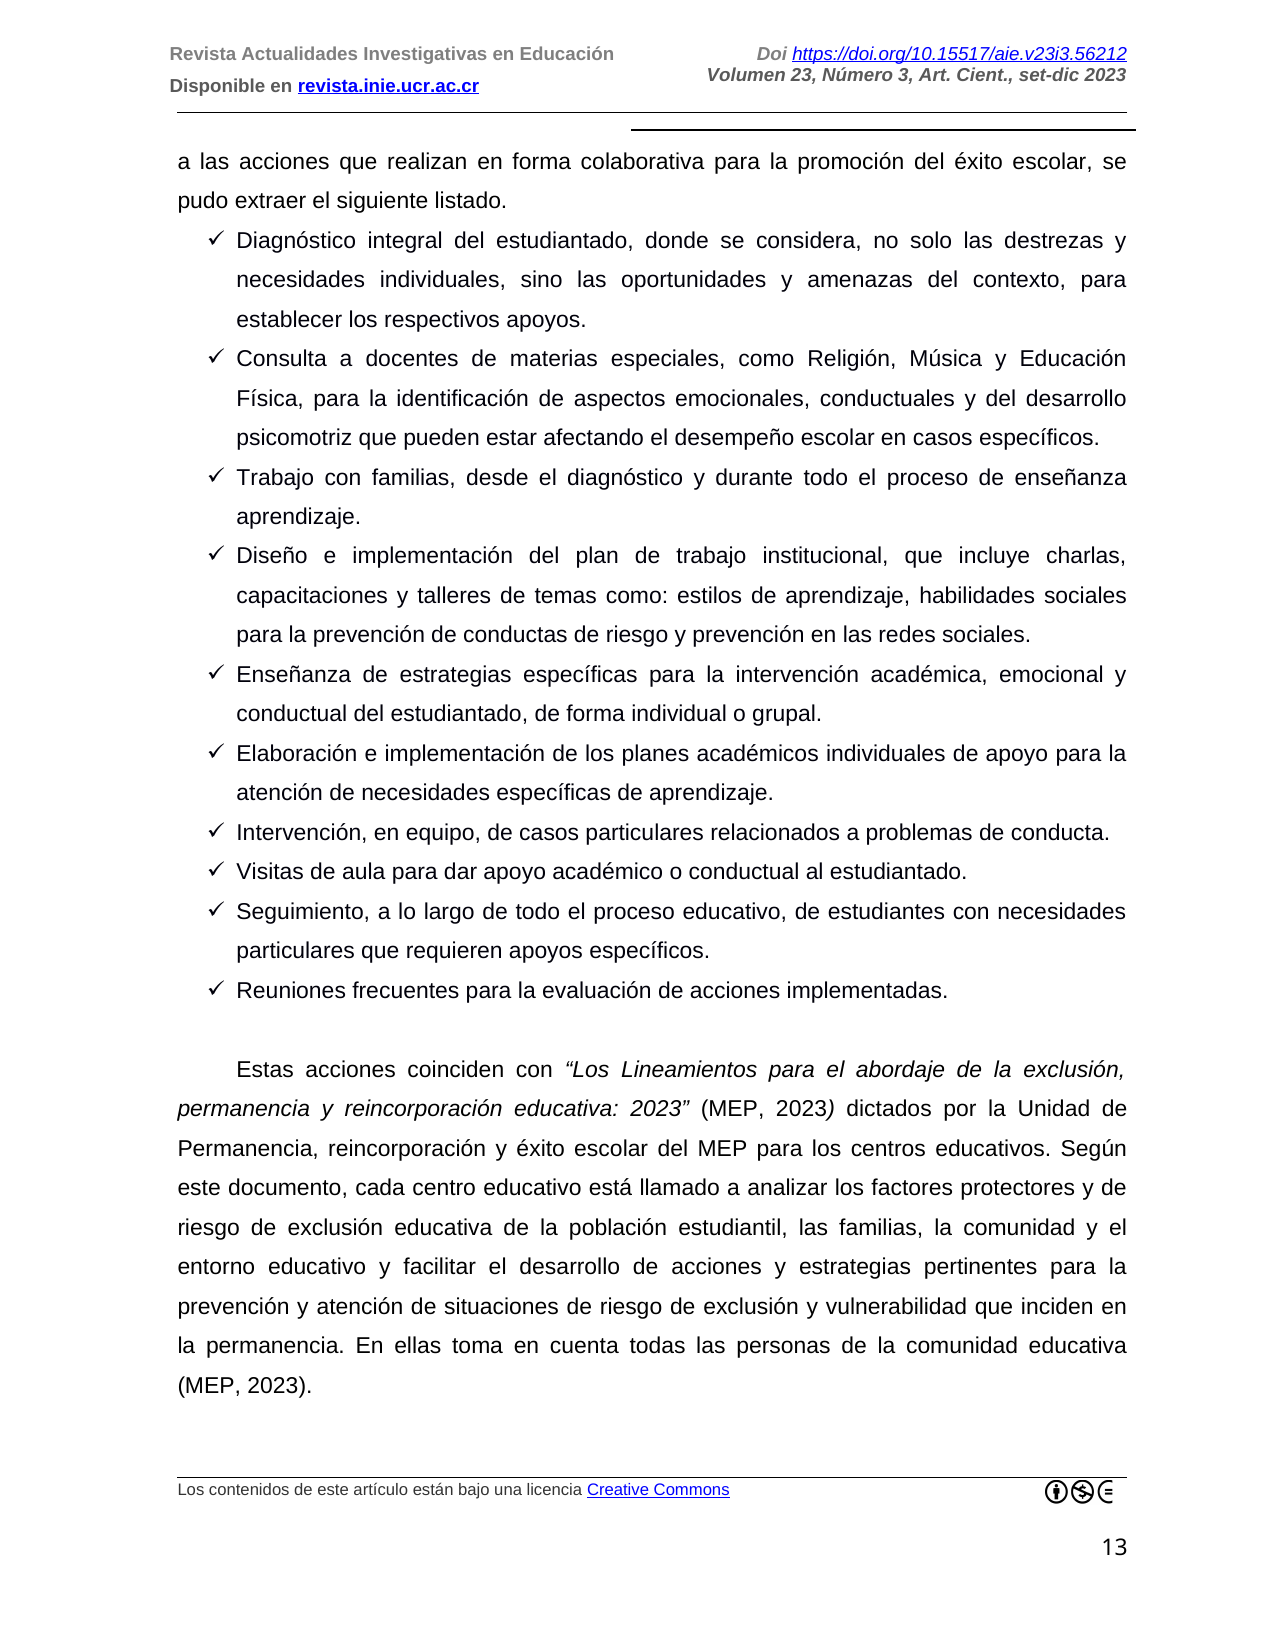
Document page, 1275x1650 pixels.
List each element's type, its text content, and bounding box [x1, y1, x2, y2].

list Trabajo con familias, desde el diagnóstico y durante todo el proceso de enseñanza aprendizaje. [207, 463, 1127, 529]
list Elaboración e implementación de los planes académicos individuales de apoyo para la atención de necesidades específicas de aprendizaje. [207, 740, 1127, 806]
list Reuniones frecuentes para la evaluación de acciones implementadas. [207, 977, 1127, 1003]
list Diagnóstico integral del estudiantado, donde se considera, no solo las destrezas y necesidades individuales, sino las oportunidades y amenazas del contexto, para establecer los respectivos apoyos. [207, 227, 1127, 332]
list Consulta a docentes de materias especiales, como Religión, Música y Educación Física, para la identificación de aspectos emocionales, conductuales y del desarrollo psicomotriz que pueden estar afectando el desempeño escolar en casos específicos. [207, 345, 1127, 450]
picture [1045, 1480, 1113, 1505]
list Intervención, en equipo, de casos particulares relacionados a problemas de conducta. [207, 819, 1127, 845]
list Visitas de aula para dar apoyo académico o conductual al estudiantado. [207, 858, 1127, 885]
text Estas acciones coinciden con “Los Lineamientos para el abordaje de la exclusión, permanencia y reincorporación educativa: 2023” (MEP, 2023) dictados por la Unidad de Permanencia, reincorporación y éxito escolar del MEP para los centros educativos. Según este documento, cada centro educativo está llamado a analizar los factores protectores y de riesgo de exclusión educativa de la población estudiantil, las familias, la comunidad y el entorno educativo y facilitar el desarrollo de acciones y estrategias pertinentes para la prevención y atención de situaciones de riesgo de exclusión y vulnerabilidad que inciden en la permanencia. En ellas toma en cuenta todas las personas de la comunidad educativa (MEP, 2023). [177, 1056, 1127, 1398]
list Enseñanza de estrategias específicas para la intervención académica, emocional y conductual del estudiantado, de forma individual o grupal. [207, 661, 1127, 727]
list Diseño e implementación del plan de trabajo institucional, que incluye charlas, capacitaciones y talleres de temas como: estilos de aprendizaje, habilidades sociales para la prevención de conductas de riesgo y prevención en las redes sociales. [207, 542, 1127, 648]
list Seguimiento, a lo largo de todo el proceso educativo, de estudiantes con necesidades particulares que requieren apoyos específicos. [207, 898, 1127, 964]
